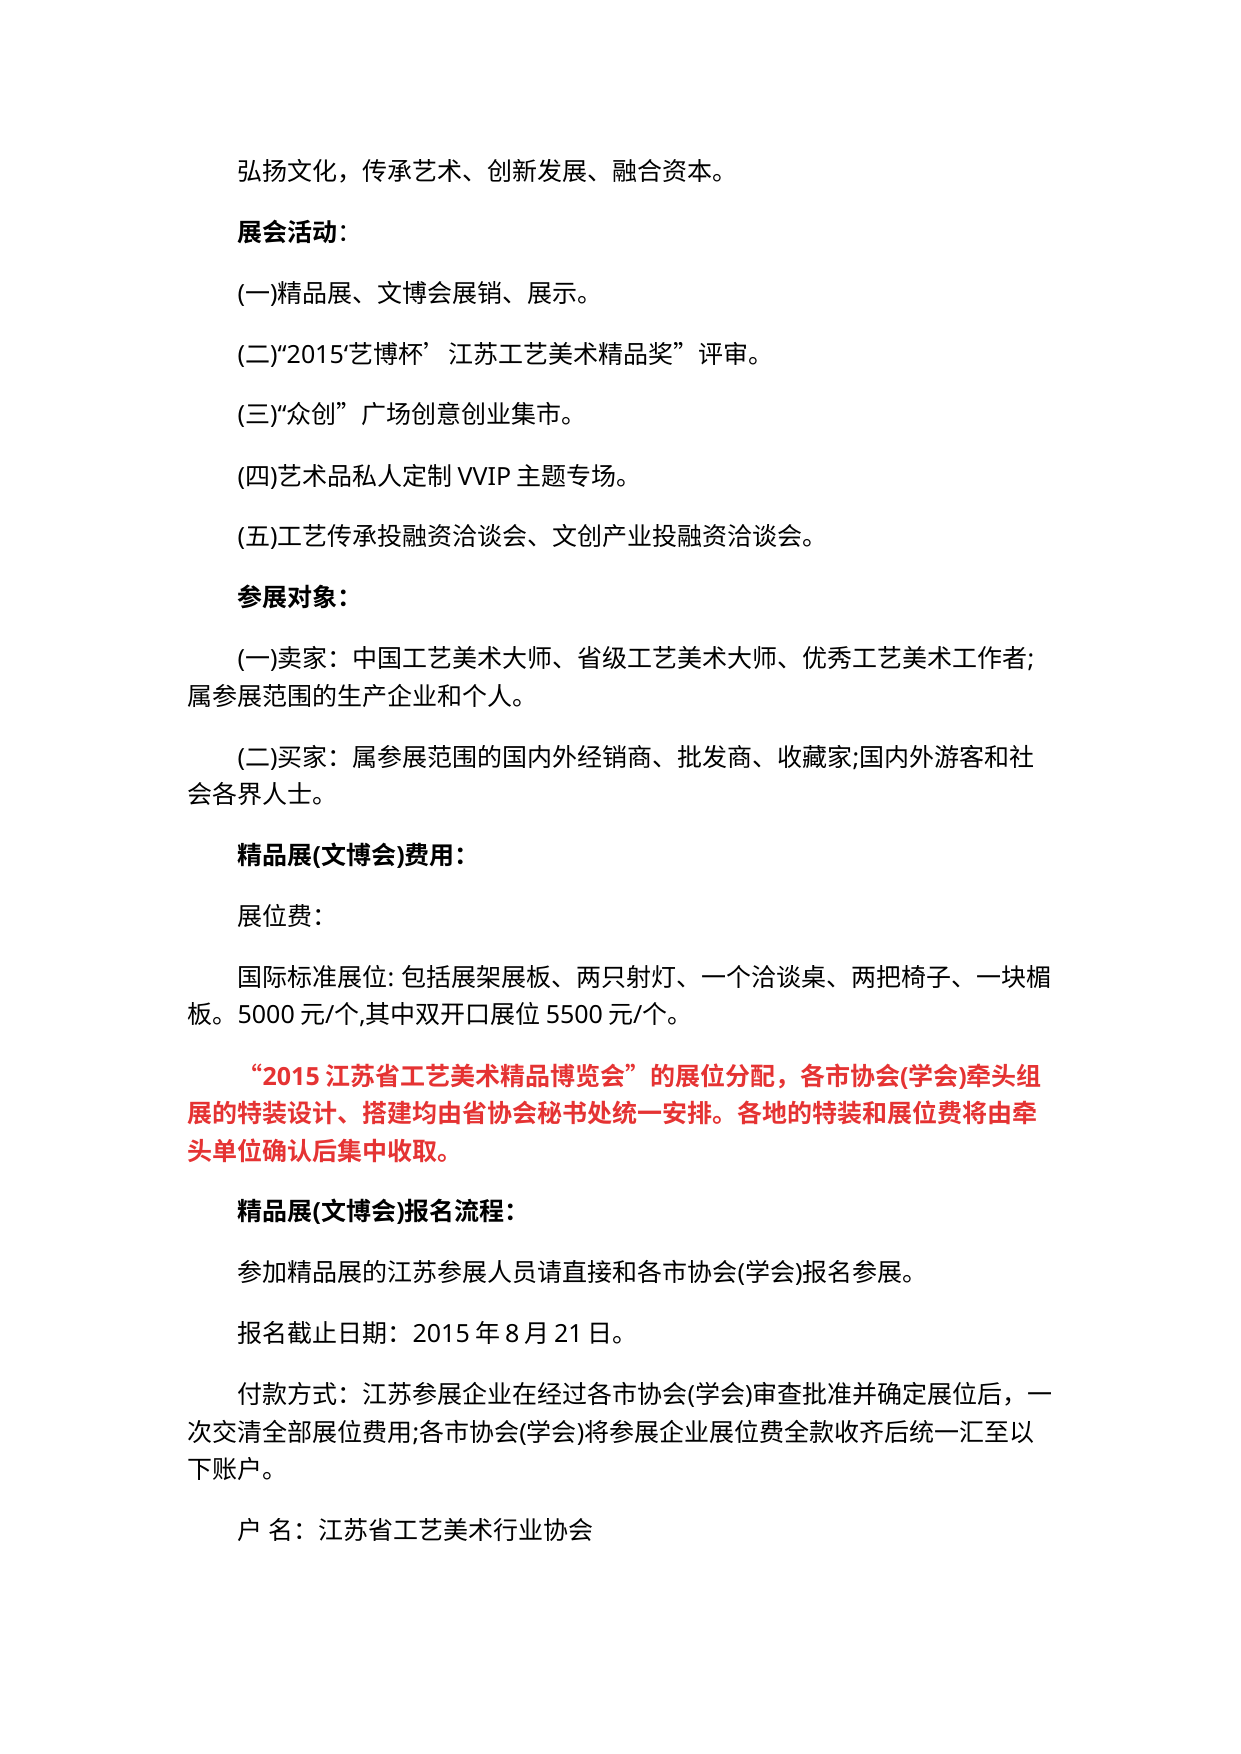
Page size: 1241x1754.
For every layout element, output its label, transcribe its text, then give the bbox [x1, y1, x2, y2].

text 参展对象： [187, 577, 1053, 614]
text (一)卖家：中国工艺美术大师、省级工艺美术大师、优秀工艺美术工作者;属参展范围的生产企业和个人。 [187, 637, 1053, 712]
text 精品展(文博会)报名流程： [187, 1191, 1053, 1228]
text 参加精品展的江苏参展人员请直接和各市协会(学会)报名参展。 [187, 1252, 1053, 1289]
text “2015江苏省工艺美术精品博览会”的展位分配，各市协会(学会)牵头组展的特装设计、搭建均由省协会秘书处统一安排。各地的特装和展位费将由牵头单位确认后集中收取。 [187, 1055, 1053, 1167]
text 报名截止日期：2015年8月21日。 [187, 1312, 1053, 1350]
text (二)买家：属参展范围的国内外经销商、批发商、收藏家;国内外游客和社会各界人士。 [187, 736, 1053, 811]
text (二)“2015‘艺博杯’江苏工艺美术精品奖”评审。 [187, 333, 1053, 370]
text 户 名：江苏省工艺美术行业协会 [187, 1509, 1053, 1547]
text (三)“众创”广场创意创业集市。 [187, 394, 1053, 431]
text (五)工艺传承投融资洽谈会、文创产业投融资洽谈会。 [187, 516, 1053, 553]
text 付款方式：江苏参展企业在经过各市协会(学会)审查批准并确定展位后，一次交清全部展位费用;各市协会(学会)将参展企业展位费全款收齐后统一汇至以下账户。 [187, 1373, 1053, 1486]
text 展位费： [187, 895, 1053, 933]
text (一)精品展、文博会展销、展示。 [187, 272, 1053, 309]
text 国际标准展位: 包括展架展板、两只射灯、一个洽谈桌、两把椅子、一块楣板。5000元/个,其中双开口展位5500元/个。 [187, 956, 1053, 1031]
text 精品展(文博会)费用： [187, 834, 1053, 872]
text 弘扬文化，传承艺术、创新发展、融合资本。 [187, 150, 1053, 187]
text 展会活动： [187, 211, 1053, 248]
text (四)艺术品私人定制VVIP主题专场。 [187, 455, 1053, 492]
